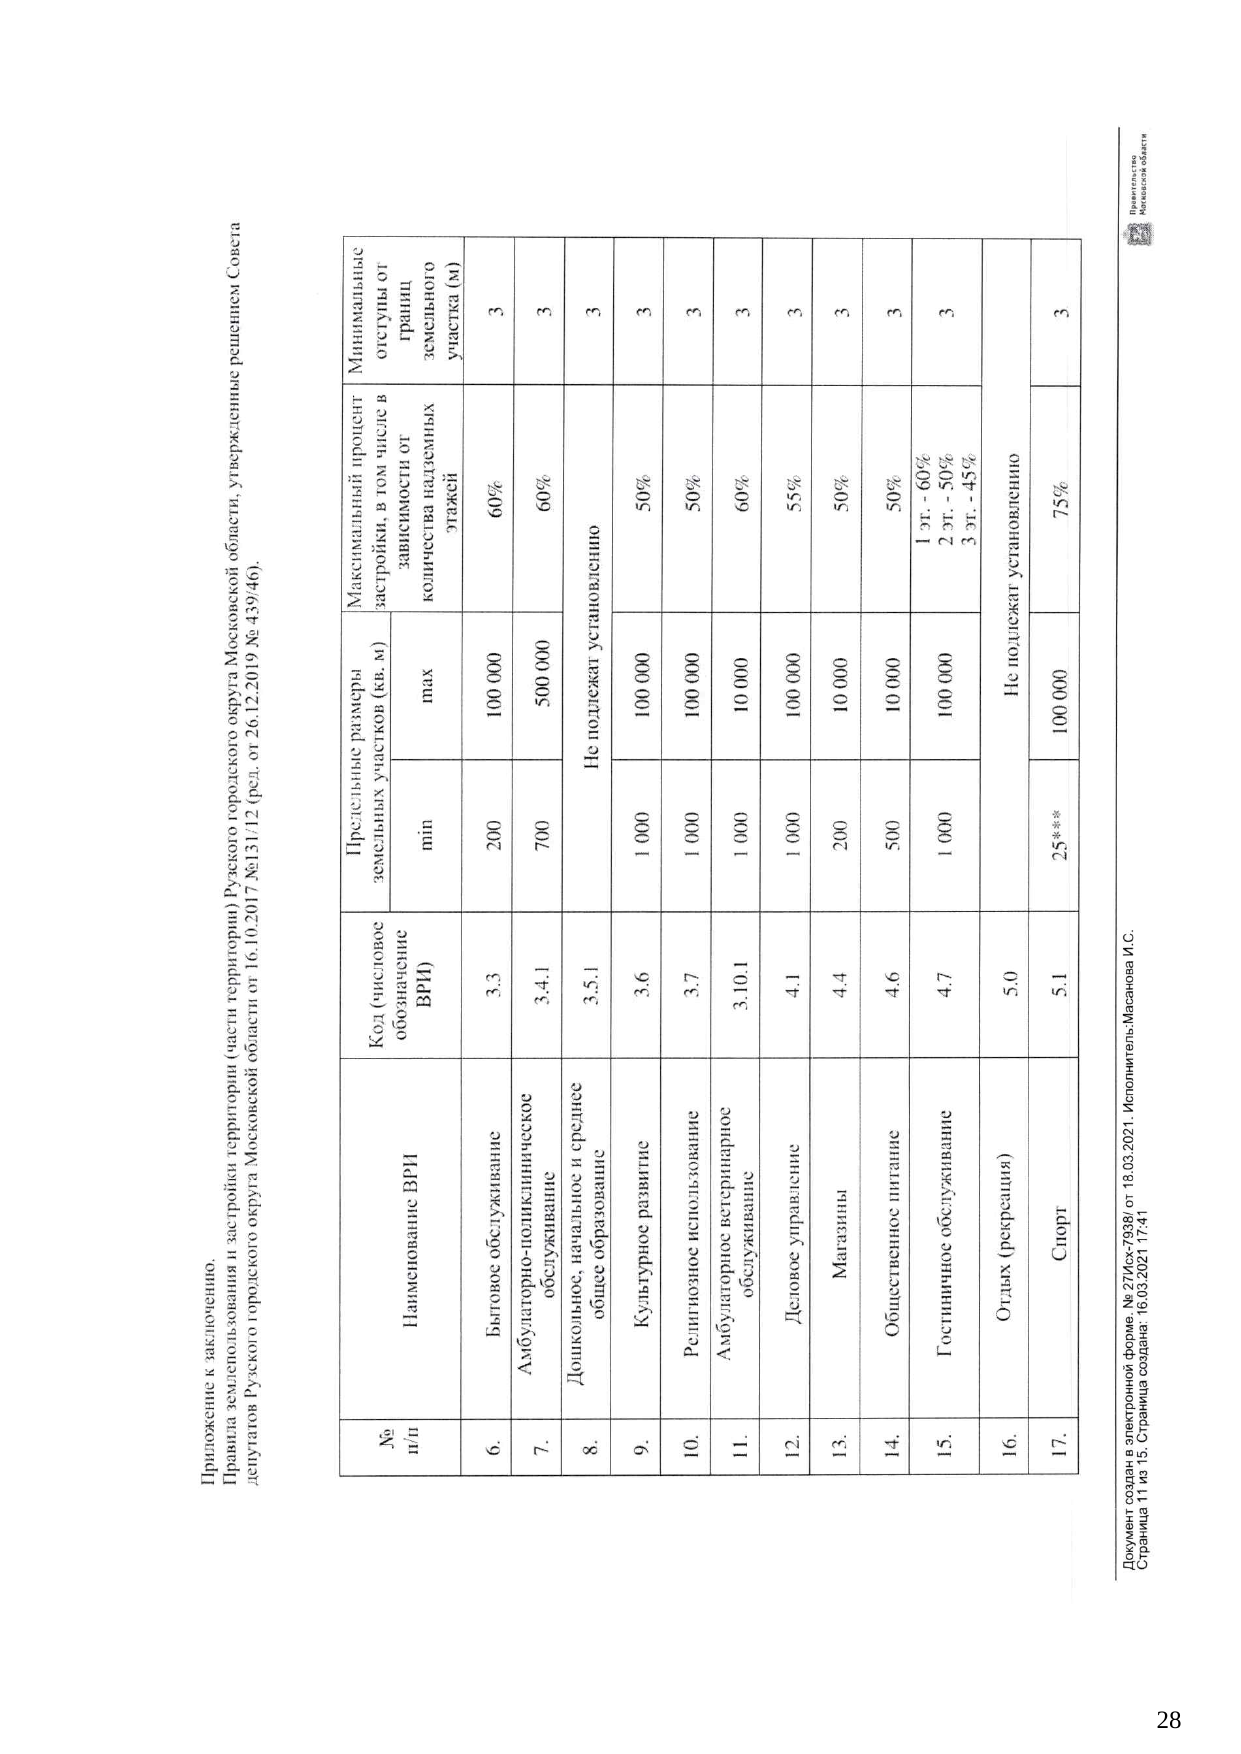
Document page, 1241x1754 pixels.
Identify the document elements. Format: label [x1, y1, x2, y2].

picture [104, 88, 1181, 1620]
